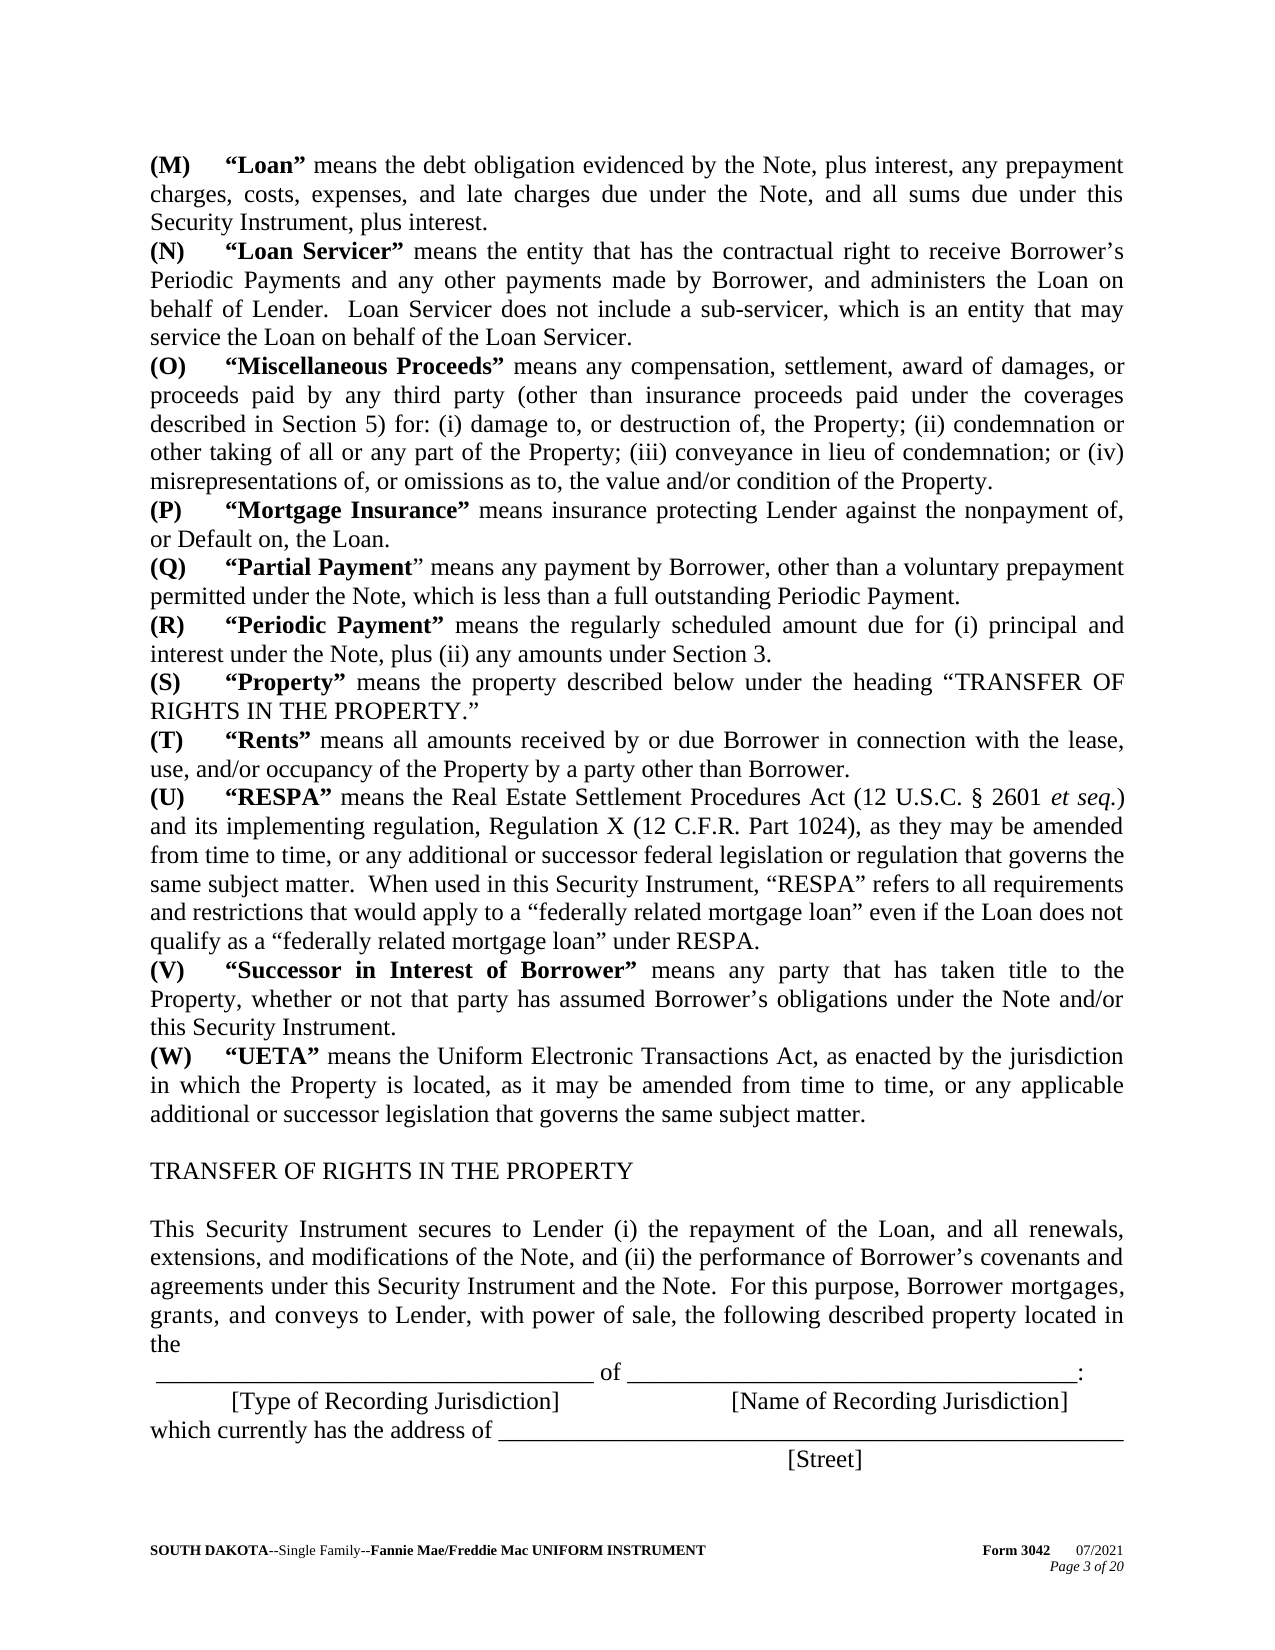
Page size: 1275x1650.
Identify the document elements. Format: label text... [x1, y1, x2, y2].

text [Street] [150, 1444, 1125, 1472]
text This Security Instrument secures to Lender (i) the repayment of the Loan, and all renewals, extensions, and modifications of the Note, and (ii) the performance of Borrower’s covenants and agreements under this Security Instrument and the Note. For this purpose, Borrower mortgages, grants, and conveys to Lender, with power of sale, the following described property located in the [150, 1214, 1125, 1357]
text (T) “Rents” means all amounts received by or due Borrower in connection with the lease, use, and/or occupancy of the Property by a party other than Borrower. [150, 725, 1125, 782]
text ___________________________________ of ____________________________________: [150, 1357, 1125, 1386]
text TRANSFER OF RIGHTS IN THE PROPERTY [150, 1156, 1125, 1185]
text (W) “UETA” means the Uniform Electronic Transactions Act, as enacted by the jurisdiction in which the Property is located, as it may be amended from time to time, or any applicable additional or successor legislation that governs the same subject matter. [150, 1041, 1125, 1127]
text (U) “RESPA” means the Real Estate Settlement Procedures Act (12 U.S.C. § 2601 et seq.) and its implementing regulation, Regulation X (12 C.F.R. Part 1024), as they may be amended from time to time, or any additional or successor federal legislation or regulation that governs the same subject matter. When used in this Security Instrument, “RESPA” refers to all requirements and restrictions that would apply to a “federally related mortgage loan” even if the Loan does not qualify as a “federally related mortgage loan” under RESPA. [150, 782, 1125, 955]
text (O) “Miscellaneous Proceeds” means any compensation, settlement, award of damages, or proceeds paid by any third party (other than insurance proceeds paid under the coverages described in Section 5) for: (i) damage to, or destruction of, the Property; (ii) condemnation or other taking of all or any part of the Property; (iii) conveyance in lieu of condemnation; or (iv) misrepresentations of, or omissions as to, the value and/or condition of the Property. [150, 351, 1125, 495]
text (V) “Successor in Interest of Borrower” means any party that has taken title to the Property, whether or not that party has assumed Borrower’s obligations under the Note and/or this Security Instrument. [150, 955, 1125, 1041]
text (S) “Property” means the property described below under the heading “TRANSFER OF RIGHTS IN THE PROPERTY.” [150, 667, 1125, 725]
text (P) “Mortgage Insurance” means insurance protecting Lender against the nonpayment of, or Default on, the Loan. [150, 495, 1125, 552]
text (Q) “Partial Payment” means any payment by Borrower, other than a voluntary prepayment permitted under the Note, which is less than a full outstanding Periodic Payment. [150, 552, 1125, 610]
text which currently has the address of __________________________________________________ [150, 1415, 1125, 1444]
text (M) “Loan” means the debt obligation evidenced by the Note, plus interest, any prepayment charges, costs, expenses, and late charges due under the Note, and all sums due under this Security Instrument, plus interest. [150, 150, 1125, 236]
text [Type of Recording Jurisdiction] [Name of Recording Jurisdiction] [150, 1386, 1125, 1415]
text (R) “Periodic Payment” means the regularly scheduled amount due for (i) principal and interest under the Note, plus (ii) any amounts under Section 3. [150, 610, 1125, 667]
text (N) “Loan Servicer” means the entity that has the contractual right to receive Borrower’s Periodic Payments and any other payments made by Borrower, and administers the Loan on behalf of Lender. Loan Servicer does not include a sub-servicer, which is an entity that may service the Loan on behalf of the Loan Servicer. [150, 236, 1125, 351]
